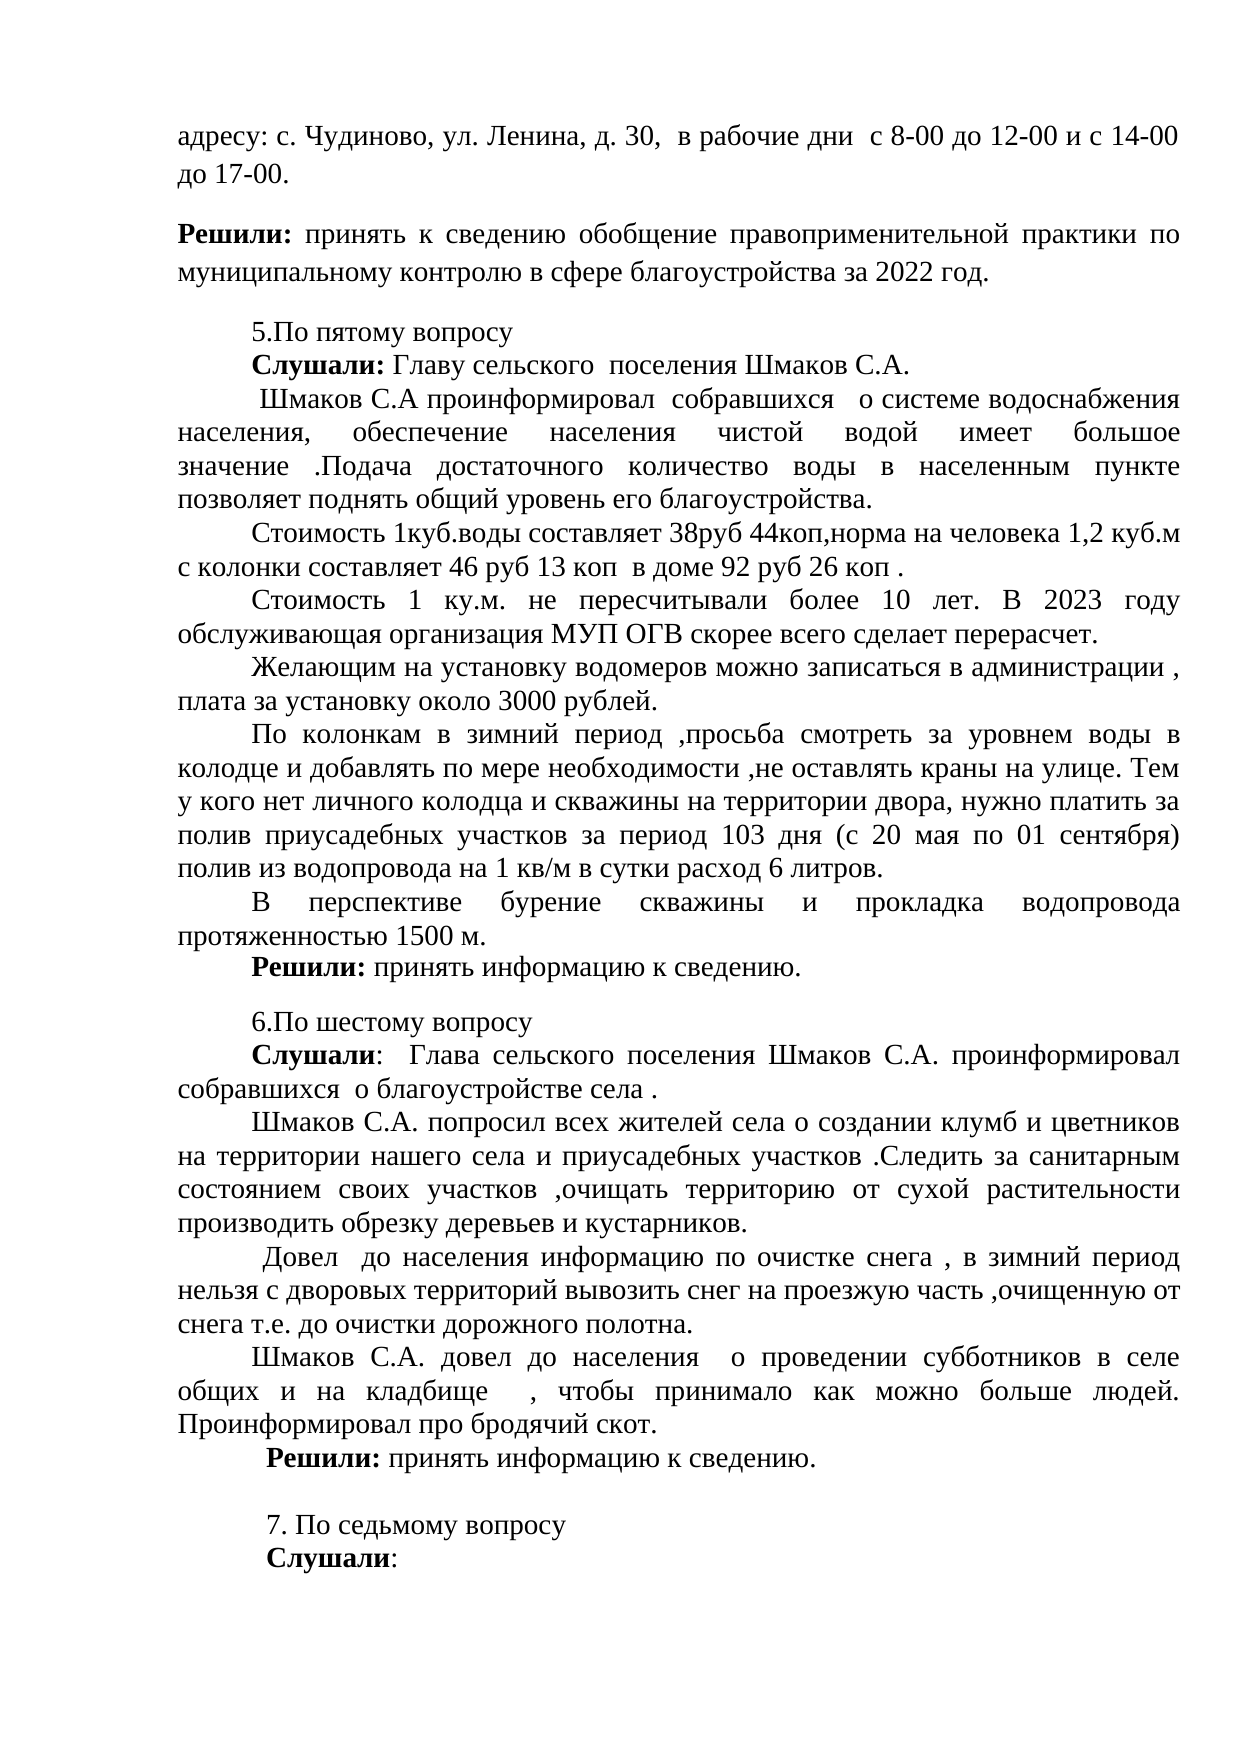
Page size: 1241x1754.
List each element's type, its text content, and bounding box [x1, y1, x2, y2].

text Решили: принять информацию к сведению. [177, 1440, 1181, 1473]
list Слушали: Глава сельского поселения Шмаков С.А. проинформировал собравшихся о благоустройстве села . [177, 1037, 1181, 1104]
list Шмаков С.А. довел до населения о проведении субботников в селе общих и на кладбище , чтобы принимало как можно больше людей. Проинформировал про бродячий скот. [177, 1339, 1181, 1440]
list Довел до населения информацию по очистке снега , в зимний период нельзя с дворовых территорий вывозить снег на проезжую часть ,очищенную от снега т.е. до очистки дорожного полотна. [177, 1239, 1181, 1339]
list В перспективе бурение скважины и прокладка водопровода протяженностью 1500 м. [177, 884, 1181, 951]
list По колонкам в зимний период ,просьба смотреть за уровнем воды в колодце и добавлять по мере необходимости ,не оставлять краны на улице. Тем у кого нет личного колодца и скважины на территории двора, нужно платить за полив приусадебных участков за период 103 дня (с 20 мая по 01 сентября) полив из водопровода на 1 кв/м в сутки расход 6 литров. [177, 716, 1181, 884]
text Решили: принять информацию к сведению. [177, 951, 1181, 983]
text Слушали: [177, 1541, 1181, 1574]
list 5.По пятому вопросу [177, 314, 1181, 347]
list Шмаков С.А. попросил всех жителей села о создании клумб и цветников на территории нашего села и приусадебных участков .Следить за санитарным состоянием своих участков ,очищать территорию от сухой растительности производить обрезку деревьев и кустарников. [177, 1104, 1181, 1239]
list Стоимость 1 ку.м. не пересчитывали более 10 лет. В 2023 году обслуживающая организация МУП ОГВ скорее всего сделает перерасчет. [177, 582, 1181, 649]
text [177, 118, 1181, 190]
list Желающим на установку водомеров можно записаться в администрации , плата за установку около 3000 рублей. [177, 649, 1181, 716]
list Шмаков С.А проинформировал собравшихся о системе водоснабжения населения, обеспечение населения чистой водой имеет большое значение .Подача достаточного количество воды в населенным пункте позволяет поднять общий уровень его благоустройства. [177, 381, 1181, 515]
list Стоимость 1куб.воды составляет 38руб 44коп,норма на человека 1,2 куб.м с колонки составляет 46 руб 13 коп в доме 92 руб 26 коп . [177, 515, 1181, 582]
list 6.По шестому вопросу [177, 1004, 1181, 1037]
text Решили: принять к сведению обобщение правоприменительной практики по муниципальному контролю в сфере благоустройства за 2022 год. [177, 216, 1181, 288]
text 7. По седьмому вопросу [177, 1507, 1181, 1541]
list Слушали: Главу сельского поселения Шмаков С.А. [177, 347, 1181, 381]
